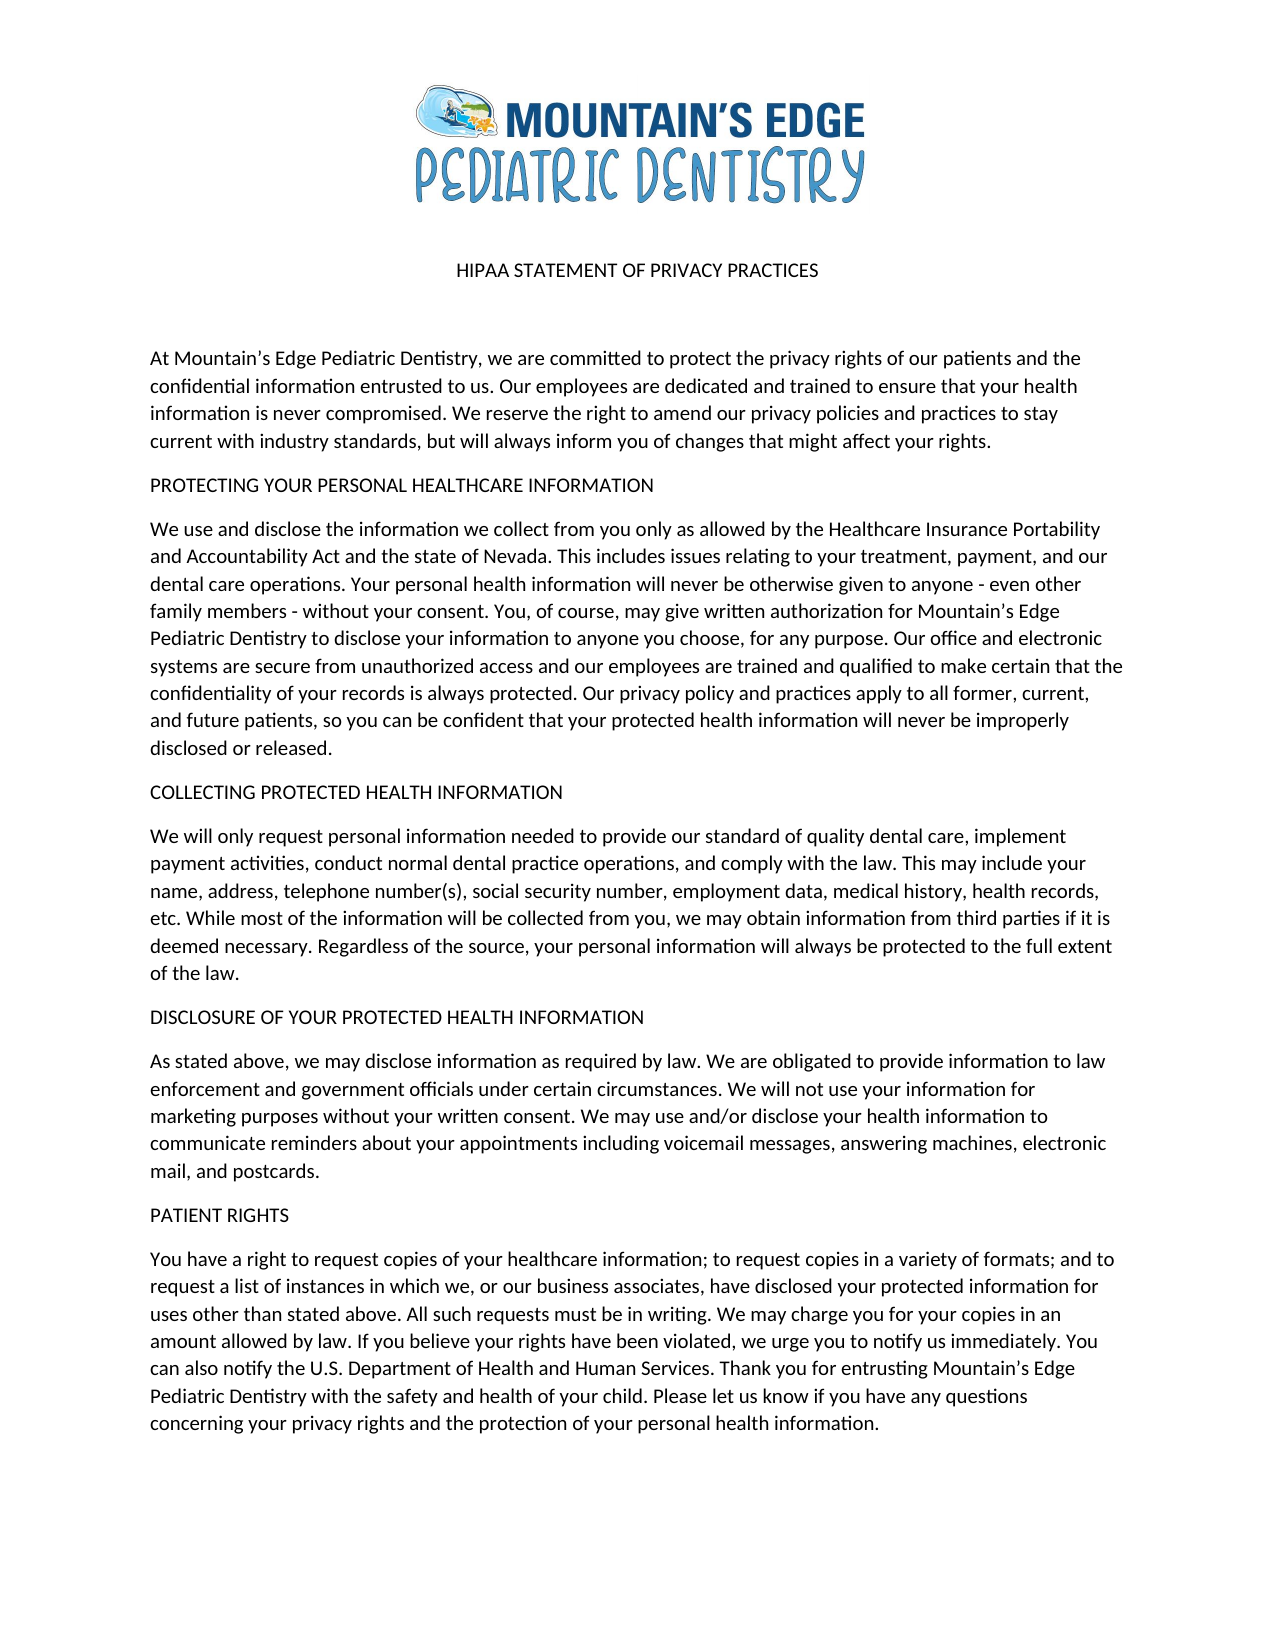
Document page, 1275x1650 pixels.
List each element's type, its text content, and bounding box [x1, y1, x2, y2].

text As stated above, we may disclose information as required by law. We are obligated to provide information to law enforcement and government officials under certain circumstances. We will not use your information for marketing purposes without your written consent. We may use and/or disclose your health information to communicate reminders about your appointments including voicemail messages, answering machines, electronic mail, and postcards. [150, 1048, 1125, 1183]
text PROTECTING YOUR PERSONAL HEALTHCARE INFORMATION [150, 472, 1125, 497]
text HIPAA STATEMENT OF PRIVACY PRACTICES [150, 257, 1125, 283]
text At Mountain’s Edge Pediatric Dentistry, we are committed to protect the privacy rights of our patients and the confidential information entrusted to us. Our employees are dedicated and trained to ensure that your health information is never compromised. We reserve the right to amend our privacy policies and practices to stay current with industry standards, but will always inform you of changes that might affect your rights. [150, 346, 1125, 453]
text You have a right to request copies of your healthcare information; to request copies in a variety of formats; and to request a list of instances in which we, or our business associates, have disclosed your protected information for uses other than stated above. All such requests must be in writing. We may charge you for your copies in an amount allowed by law. If you believe your rights have been violated, we urge you to notify us immediately. You can also notify the U.S. Department of Health and Human Services. Thank you for entrusting Mountain’s Edge Pediatric Dentistry with the safety and health of your child. Please let us know if you have any questions concerning your privacy rights and the protection of your personal health information. [150, 1246, 1125, 1436]
text COLLECTING PROTECTED HEALTH INFORMATION [150, 779, 1125, 804]
text PATIENT RIGHTS [150, 1202, 1125, 1227]
picture [405, 75, 870, 214]
text We use and disclose the information we collect from you only as allowed by the Healthcare Insurance Portability and Accountability Act and the state of Nevada. This includes issues relating to your treatment, payment, and our dental care operations. Your personal health information will never be otherwise given to anyone - even other family members - without your consent. You, of course, may give written authorization for Mountain’s Edge Pediatric Dentistry to disclose your information to anyone you choose, for any purpose. Our office and electronic systems are secure from unauthorized access and our employees are trained and qualified to make certain that the confidentiality of your records is always protected. Our privacy policy and practices apply to all former, current, and future patients, so you can be confident that your protected health information will never be improperly disclosed or released. [150, 516, 1125, 761]
text We will only request personal information needed to provide our standard of quality dental care, implement payment activities, conduct normal dental practice operations, and comply with the law. This may include your name, address, telephone number(s), social security number, employment data, medical history, health records, etc. While most of the information will be collected from you, we may obtain information from third parties if it is deemed necessary. Regardless of the source, your personal information will always be protected to the full extent of the law. [150, 823, 1125, 986]
text DISCLOSURE OF YOUR PROTECTED HEALTH INFORMATION [150, 1004, 1125, 1030]
